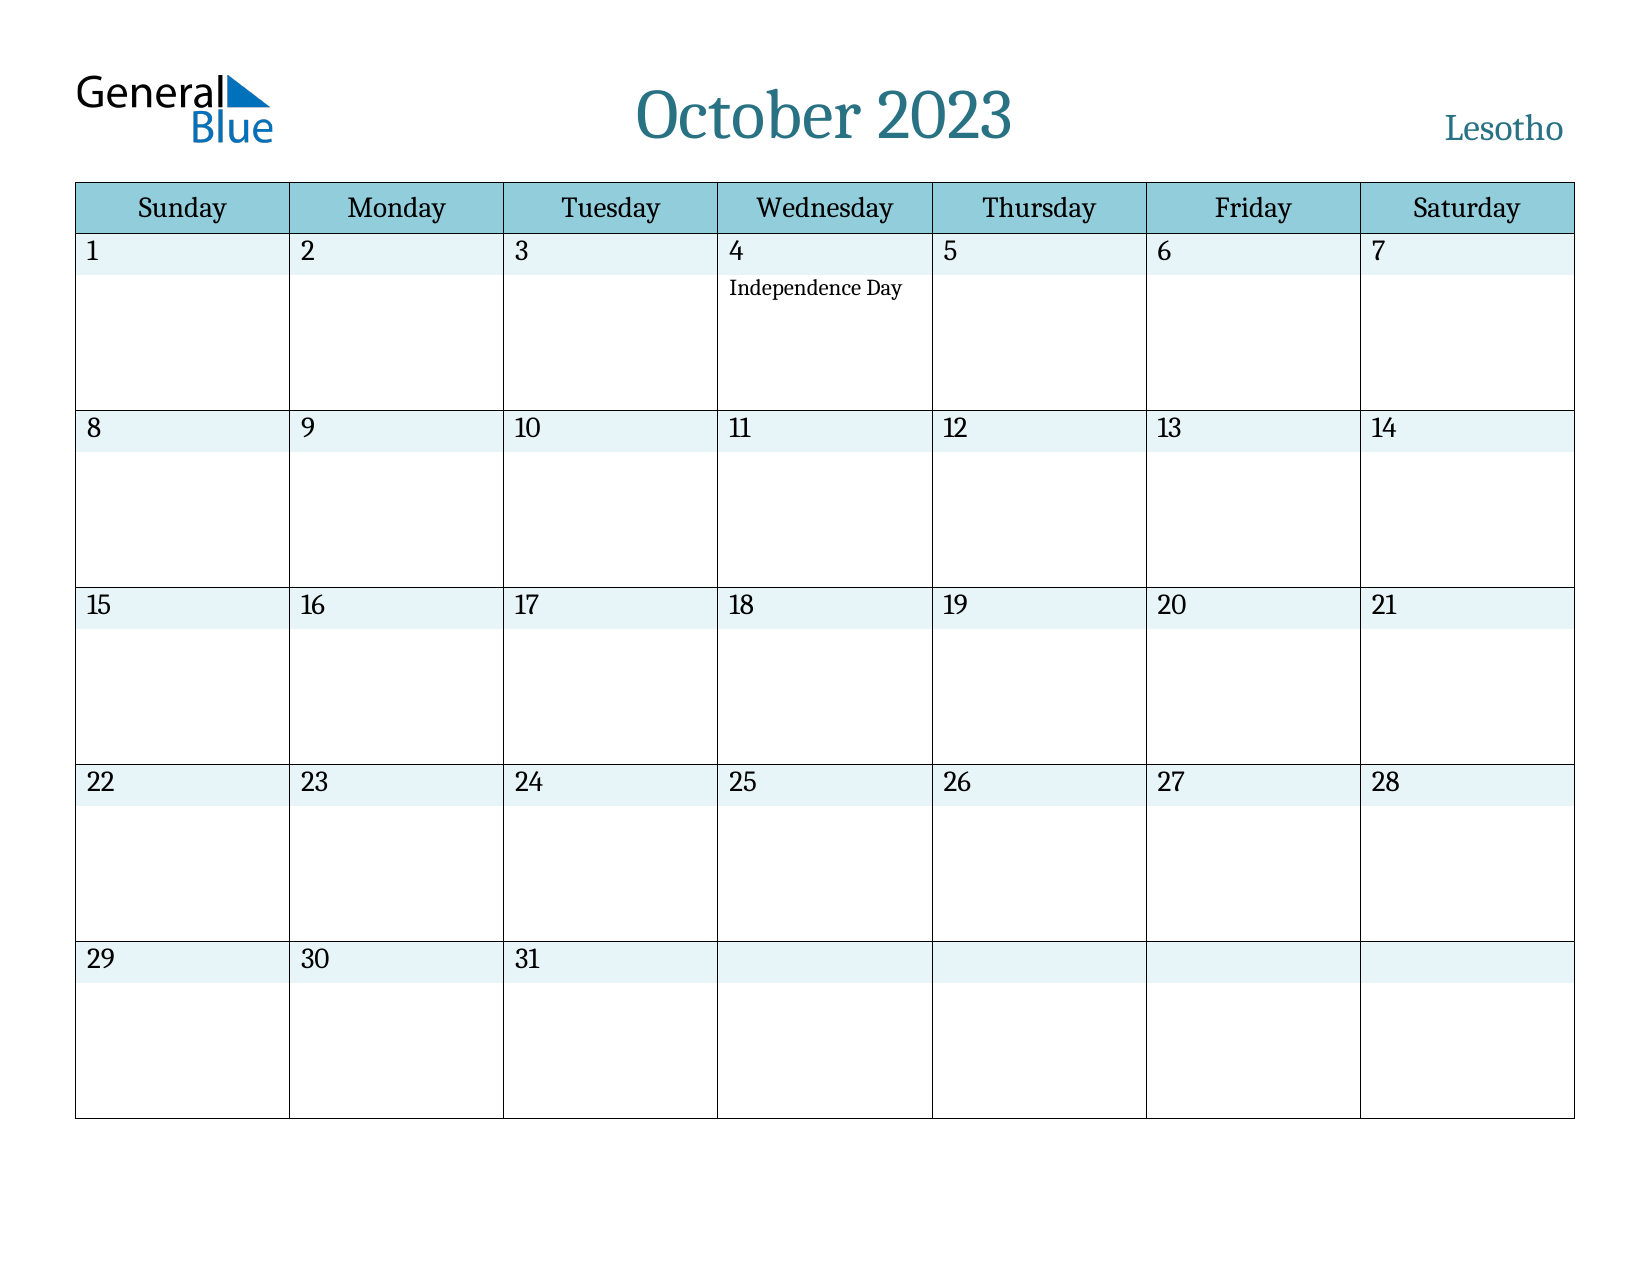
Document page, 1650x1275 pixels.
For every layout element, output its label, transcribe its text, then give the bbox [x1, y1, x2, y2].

table_cell [76, 629, 289, 764]
table_cell 20 [1147, 588, 1360, 629]
table_cell [1361, 942, 1574, 983]
table_cell Monday [290, 183, 503, 233]
table_cell [1147, 275, 1360, 410]
table_cell 4 [718, 234, 932, 275]
table_cell Wednesday [718, 183, 932, 233]
table_cell [290, 629, 503, 764]
table_cell [1361, 806, 1574, 941]
table_cell [290, 452, 503, 587]
table_cell Saturday [1361, 183, 1574, 233]
table_cell 11 [718, 411, 932, 452]
table_cell 6 [1147, 234, 1360, 275]
table_cell 10 [504, 411, 717, 452]
table_cell 28 [1361, 765, 1574, 806]
table_cell 25 [718, 765, 932, 806]
table_cell [1147, 629, 1360, 764]
table_cell [933, 452, 1146, 587]
table_cell 16 [290, 588, 503, 629]
table_cell [933, 806, 1146, 941]
table_cell 31 [504, 942, 717, 983]
table_cell [718, 942, 932, 983]
table_cell 23 [290, 765, 503, 806]
table_cell 24 [504, 765, 717, 806]
table_cell 30 [290, 942, 503, 983]
table_cell [933, 983, 1146, 1118]
table_cell [1361, 983, 1574, 1118]
table_cell [290, 275, 503, 410]
table_cell 9 [290, 411, 503, 452]
table_cell [1361, 275, 1574, 410]
table_cell [1361, 629, 1574, 764]
table_cell [1147, 452, 1360, 587]
table_cell 21 [1361, 588, 1574, 629]
table_cell [1147, 806, 1360, 941]
table_cell 26 [933, 765, 1146, 806]
table_cell 18 [718, 588, 932, 629]
table_cell [718, 983, 932, 1118]
table_cell 2 [290, 234, 503, 275]
table_cell 8 [76, 411, 289, 452]
picture [77, 75, 273, 143]
table_cell [1361, 452, 1574, 587]
table_cell [290, 806, 503, 941]
table_cell [76, 275, 289, 410]
table_cell [504, 452, 717, 587]
table_cell [76, 452, 289, 587]
table_cell [933, 629, 1146, 764]
table_cell 3 [504, 234, 717, 275]
table_cell 12 [933, 411, 1146, 452]
table_cell 15 [76, 588, 289, 629]
table_header Lesotho [1146, 75, 1574, 182]
table_cell Friday [1147, 183, 1360, 233]
table_cell Thursday [933, 183, 1146, 233]
table_cell [504, 806, 717, 941]
table_header October 2023 [504, 75, 1146, 182]
table_cell [718, 629, 932, 764]
table_cell 7 [1361, 234, 1574, 275]
table_cell 17 [504, 588, 717, 629]
table_cell Independence Day [718, 275, 932, 410]
table_cell Sunday [76, 183, 289, 233]
table_cell 14 [1361, 411, 1574, 452]
table_cell 5 [933, 234, 1146, 275]
table_cell [933, 942, 1146, 983]
table_cell [504, 629, 717, 764]
table_cell Tuesday [504, 183, 717, 233]
table_cell 29 [76, 942, 289, 983]
table_cell [1147, 942, 1360, 983]
table_cell [718, 806, 932, 941]
table_cell [933, 275, 1146, 410]
table_cell 27 [1147, 765, 1360, 806]
table_cell 22 [76, 765, 289, 806]
table_cell [504, 275, 717, 410]
table_cell [76, 806, 289, 941]
table_header [76, 75, 503, 182]
table_cell 1 [76, 234, 289, 275]
table_cell [76, 983, 289, 1118]
table_cell 13 [1147, 411, 1360, 452]
table_cell [718, 452, 932, 587]
table_cell 19 [933, 588, 1146, 629]
table_cell [1147, 983, 1360, 1118]
table_cell [290, 983, 503, 1118]
table_cell [504, 983, 717, 1118]
